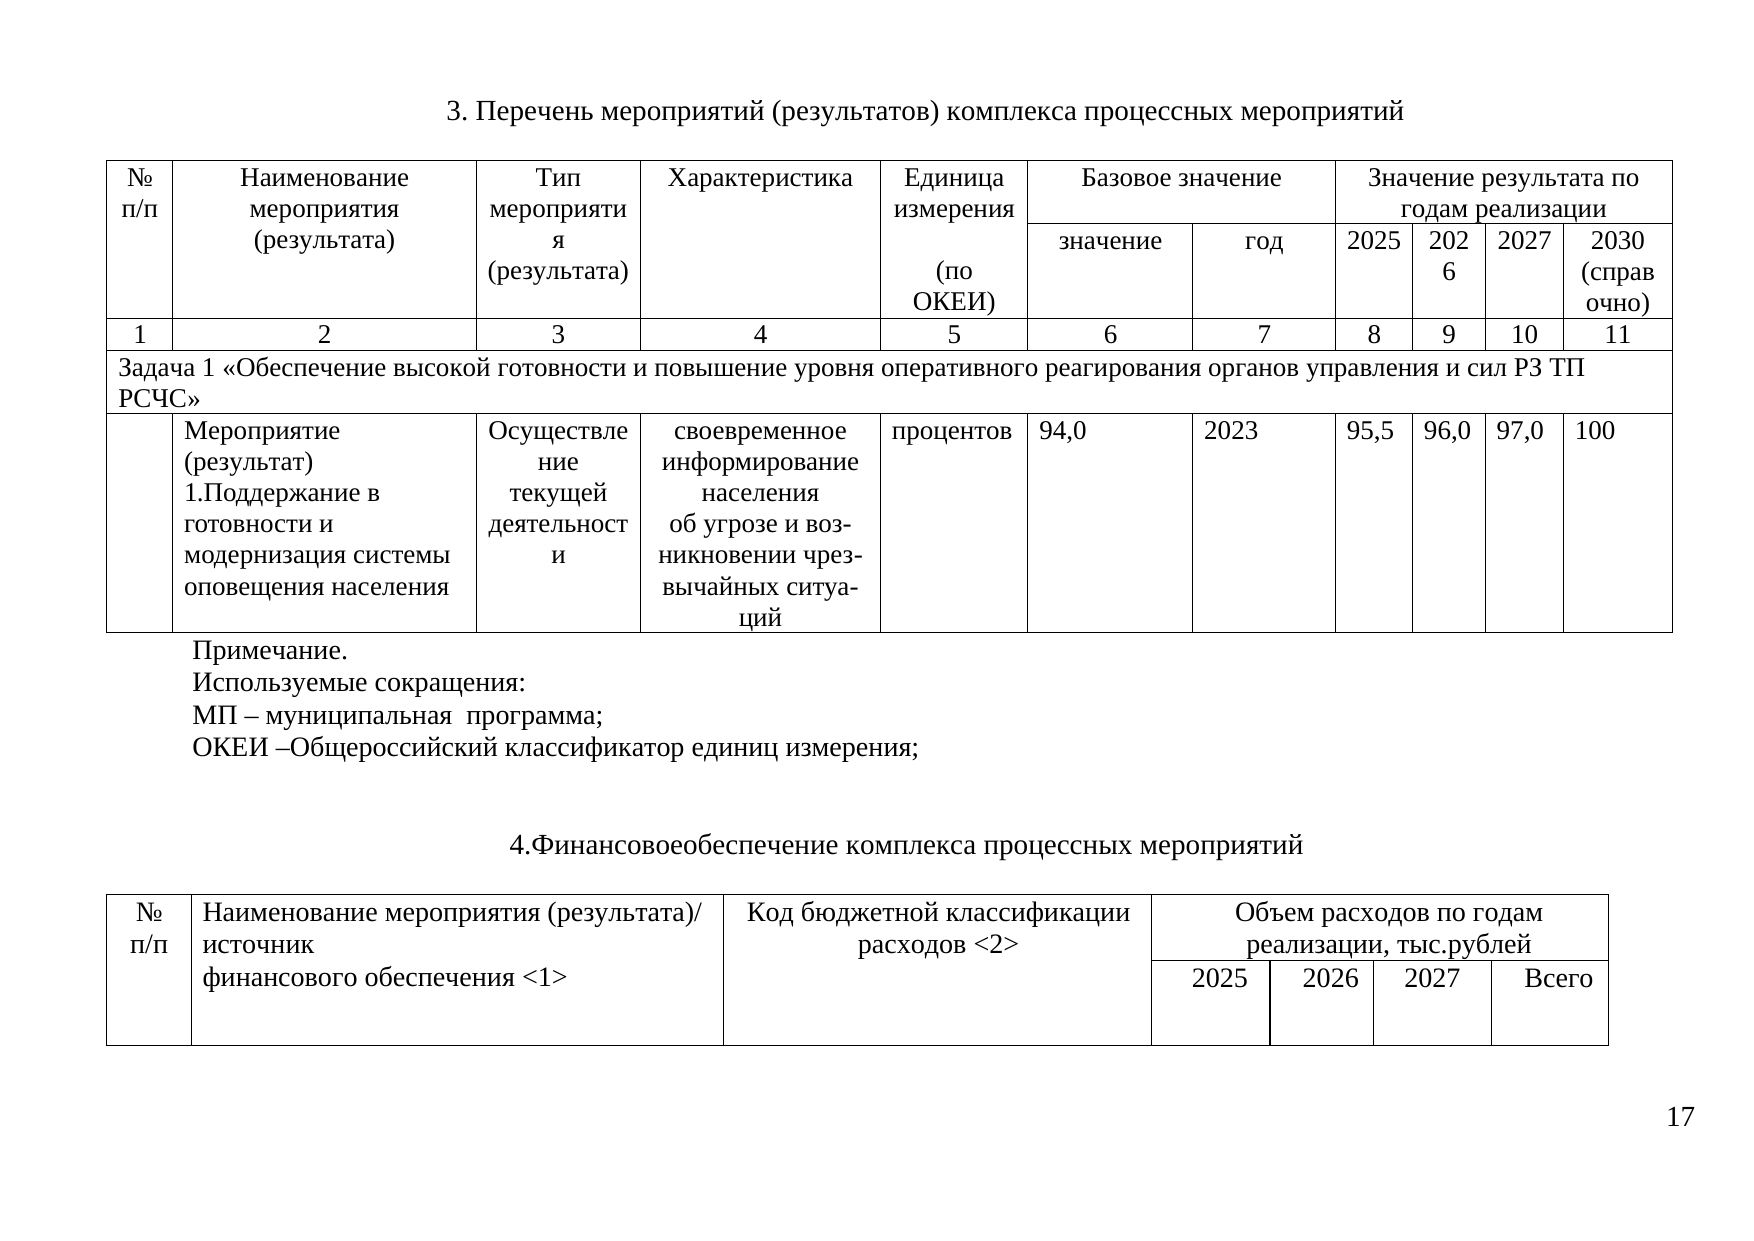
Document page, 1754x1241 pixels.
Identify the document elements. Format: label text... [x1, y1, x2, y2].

table_cell 2027 [1486, 224, 1563, 317]
table_cell Мероприятие (результат) 1.Поддержание в готовности и модернизация системы оповещения населения [173, 414, 476, 632]
text Примечание. [118, 633, 1695, 666]
table_cell 100 [1564, 414, 1672, 632]
table_cell 2030 (справочно) [1564, 224, 1672, 317]
table_header Наименование мероприятия (результата)/ источник финансового обеспечения <1> [192, 895, 723, 1045]
table_cell 11 [1564, 319, 1672, 350]
table_cell 2023 [1193, 414, 1335, 632]
table_cell [107, 414, 172, 632]
table_cell 10 [1486, 319, 1563, 350]
table_header Базовое значение [1028, 161, 1335, 223]
table_header Характеристика [641, 161, 880, 317]
table_cell 96,0 [1413, 414, 1485, 632]
text 4.Финансовоеобеспечение комплекса процессных мероприятий [118, 827, 1695, 861]
table_cell Всего [1492, 961, 1608, 1045]
text ОКЕИ –Общероссийский классификатор единиц измерения; [118, 730, 1695, 763]
table_cell Задача 1 «Обеспечение высокой готовности и повышение уровня оперативного реагирования органов управления и сил РЗ ТП РСЧС» [107, 351, 1672, 413]
table_cell 2026 [1271, 961, 1373, 1045]
table_cell Осуществление текущей деятельности [477, 414, 640, 632]
table_header Код бюджетной классификации расходов <2> [724, 895, 1151, 1045]
table_cell 94,0 [1028, 414, 1192, 632]
table_header Тип мероприятия (результата) [477, 161, 640, 317]
table_cell процентов [881, 414, 1027, 632]
table_header № п/п [107, 161, 172, 317]
table_cell год [1193, 224, 1335, 317]
table_cell 4 [641, 319, 880, 350]
table_cell 6 [1028, 319, 1192, 350]
table_cell 3 [477, 319, 640, 350]
table_cell 8 [1336, 319, 1412, 350]
table_cell своевременное информирование населения об угрозе и возникновении чрезвычайных ситуаций [641, 414, 880, 632]
table_header Значение результата по годам реализации [1336, 161, 1672, 223]
table_cell значение [1028, 224, 1192, 317]
table_cell 5 [881, 319, 1027, 350]
table_cell 2026 [1413, 224, 1485, 317]
table_cell 7 [1193, 319, 1335, 350]
table_cell 9 [1413, 319, 1485, 350]
table_cell 1 [107, 319, 172, 350]
table_cell 2 [173, 319, 476, 350]
table_header Объем расходов по годам реализации, тыс.рублей [1152, 895, 1608, 960]
text 3. Перечень мероприятий (результатов) комплекса процессных мероприятий [156, 93, 1695, 126]
table_header Единица измерения (по ОКЕИ) [881, 161, 1027, 317]
table_cell 2027 [1374, 961, 1491, 1045]
table_cell 95,5 [1336, 414, 1412, 632]
table_header № п/п [107, 895, 191, 1045]
table_cell 97,0 [1486, 414, 1563, 632]
text МП – муниципальная программа; [118, 698, 1695, 730]
text Используемые сокращения: [118, 666, 1695, 698]
table_cell 2025 [1152, 961, 1269, 1045]
table_cell 2025 [1336, 224, 1412, 317]
table_header Наименование мероприятия (результата) [173, 161, 476, 317]
